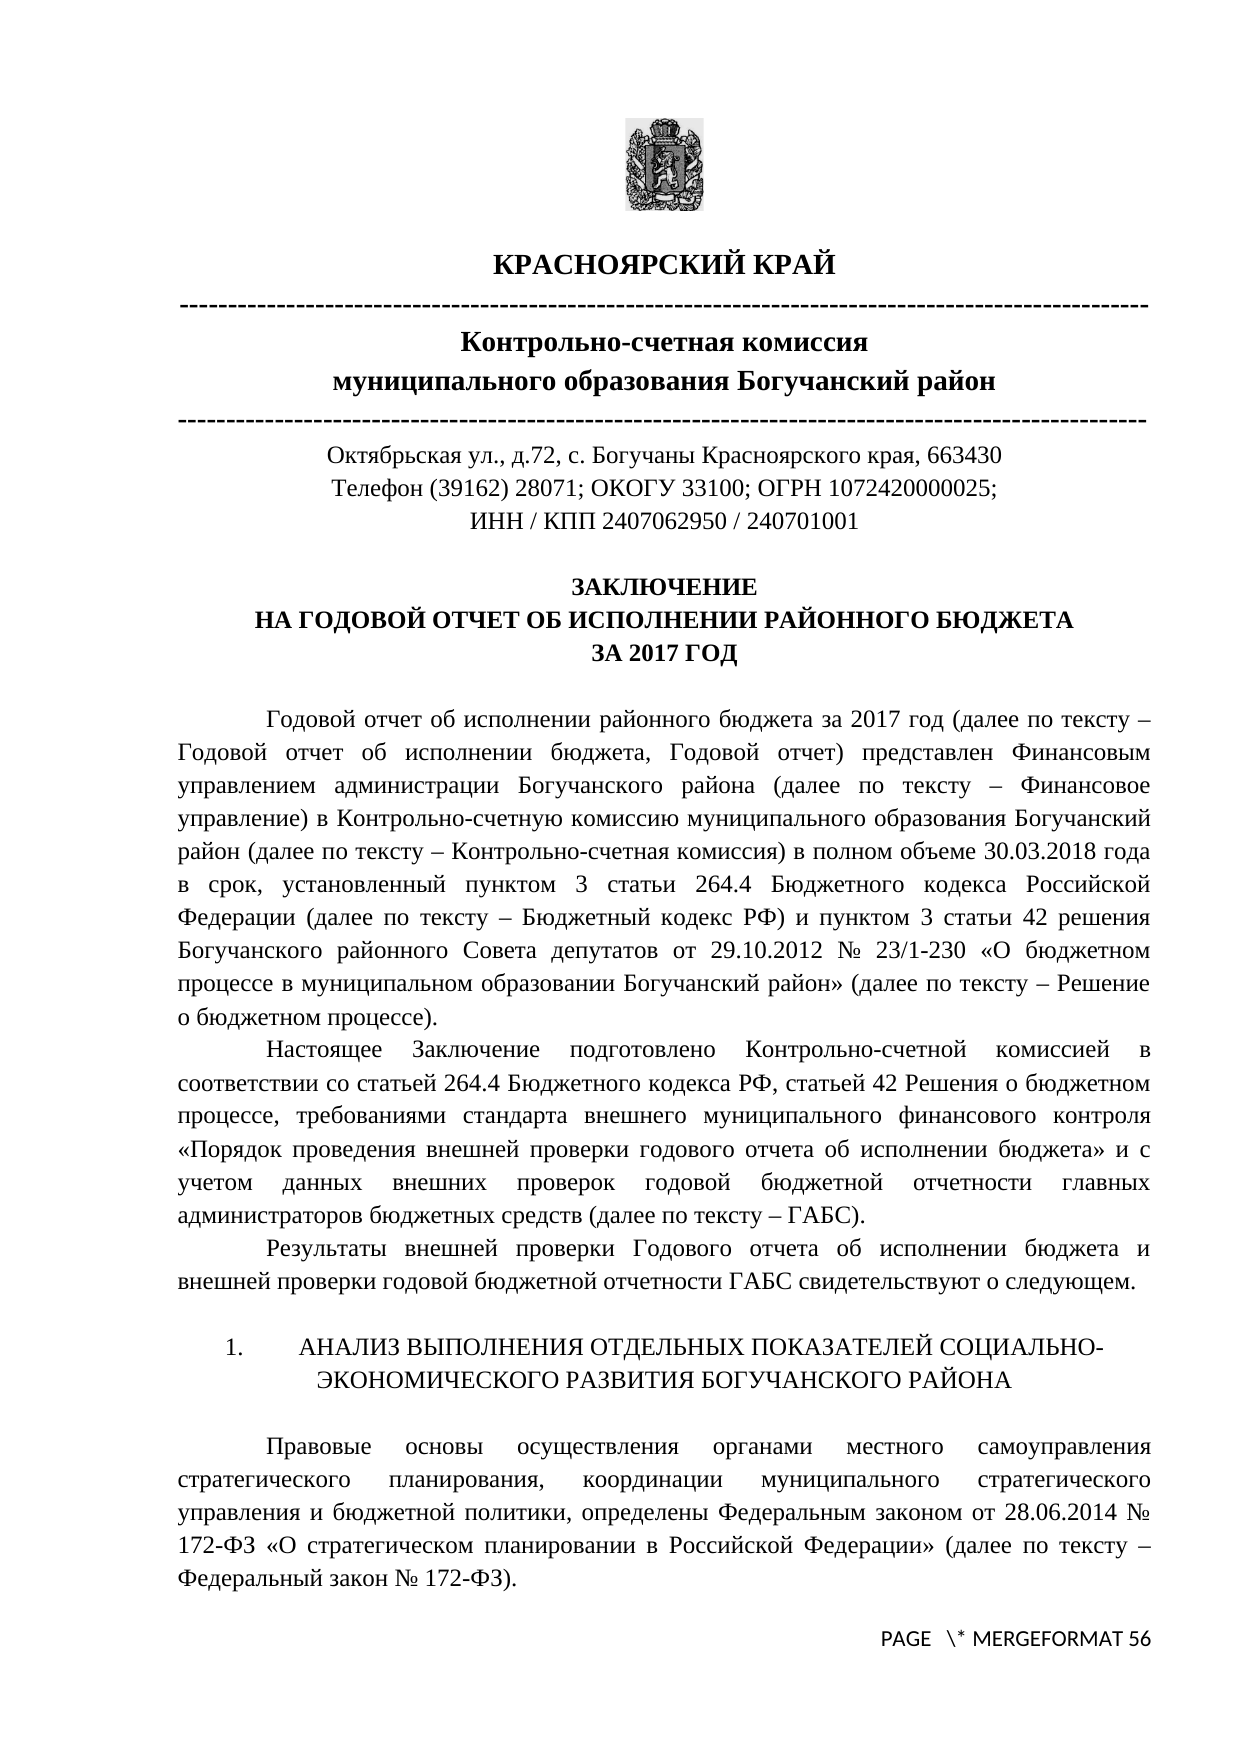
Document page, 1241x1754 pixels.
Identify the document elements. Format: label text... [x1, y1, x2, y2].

text ИНН / КПП 2407062950 / 240701001 [177, 506, 1152, 535]
text муниципального образования Богучанский район [177, 363, 1152, 397]
list Правовые основы осуществления органами местного самоуправления стратегического планирования, координации муниципального стратегического управления и бюджетной политики, определены Федеральным законом от 28.06.2014 № 172-ФЗ «О стратегическом планировании в Российской Федерации» (далее по тексту – Федеральный закон № 172-ФЗ). [177, 1431, 1152, 1592]
text ЗАКЛЮЧЕНИЕ [177, 572, 1152, 601]
text Настоящее Заключение подготовлено Контрольно-счетной комиссией в соответствии со статьей 264.4 Бюджетного кодекса РФ, статьей 42 Решения о бюджетном процессе, требованиями стандарта внешнего муниципального финансового контроля «Порядок проведения внешней проверки годового отчета об исполнении бюджета» и с учетом данных внешних проверок годовой бюджетной отчетности главных администраторов бюджетных средств (далее по тексту – ГАБС). [177, 1034, 1152, 1228]
text ---------------------------------------------------------------------------------------------------- [177, 402, 1152, 435]
text КРАСНОЯРСКИЙ КРАЙ [177, 247, 1152, 281]
text Контрольно-счетная комиссия [177, 324, 1152, 358]
text ЗА 2017 ГОД [177, 638, 1152, 667]
text ---------------------------------------------------------------------------------------------------- [177, 286, 1152, 319]
text Результаты внешней проверки Годового отчета об исполнении бюджета и внешней проверки годовой бюджетной отчетности ГАБС свидетельствуют о следующем. [177, 1233, 1152, 1294]
list АНАЛИЗ ВЫПОЛНЕНИЯ ОТДЕЛЬНЫХ ПОКАЗАТЕЛЕЙ СОЦИАЛЬНО-ЭКОНОМИЧЕСКОГО РАЗВИТИЯ БОГУЧАНСКОГО РАЙОНА [177, 1332, 1152, 1393]
text Октябрьская ул., д.72, с. Богучаны Красноярского края, 663430 [177, 440, 1152, 469]
text НА ГОДОВОЙ ОТЧЕТ ОБ ИСПОЛНЕНИИ РАЙОННОГО БЮДЖЕТА [177, 605, 1152, 634]
text Телефон (39162) 28071; ОКОГУ 33100; ОГРН 1072420000025; [177, 473, 1152, 502]
text Годовой отчет об исполнении районного бюджета за 2017 год (далее по тексту – Годовой отчет об исполнении бюджета, Годовой отчет) представлен Финансовым управлением администрации Богучанского района (далее по тексту – Финансовое управление) в Контрольно-счетную комиссию муниципального образования Богучанский район (далее по тексту – Контрольно-счетная комиссия) в полном объеме 30.03.2018 года в срок, установленный пунктом 3 статьи 264.4 Бюджетного кодекса Российской Федерации (далее по тексту – Бюджетный кодекс РФ) и пунктом 3 статьи 42 решения Богучанского районного Совета депутатов от 29.10.2012 № 23/1-230 «О бюджетном процессе в муниципальном образовании Богучанский район» (далее по тексту – Решение о бюджетном процессе). [177, 704, 1152, 1030]
